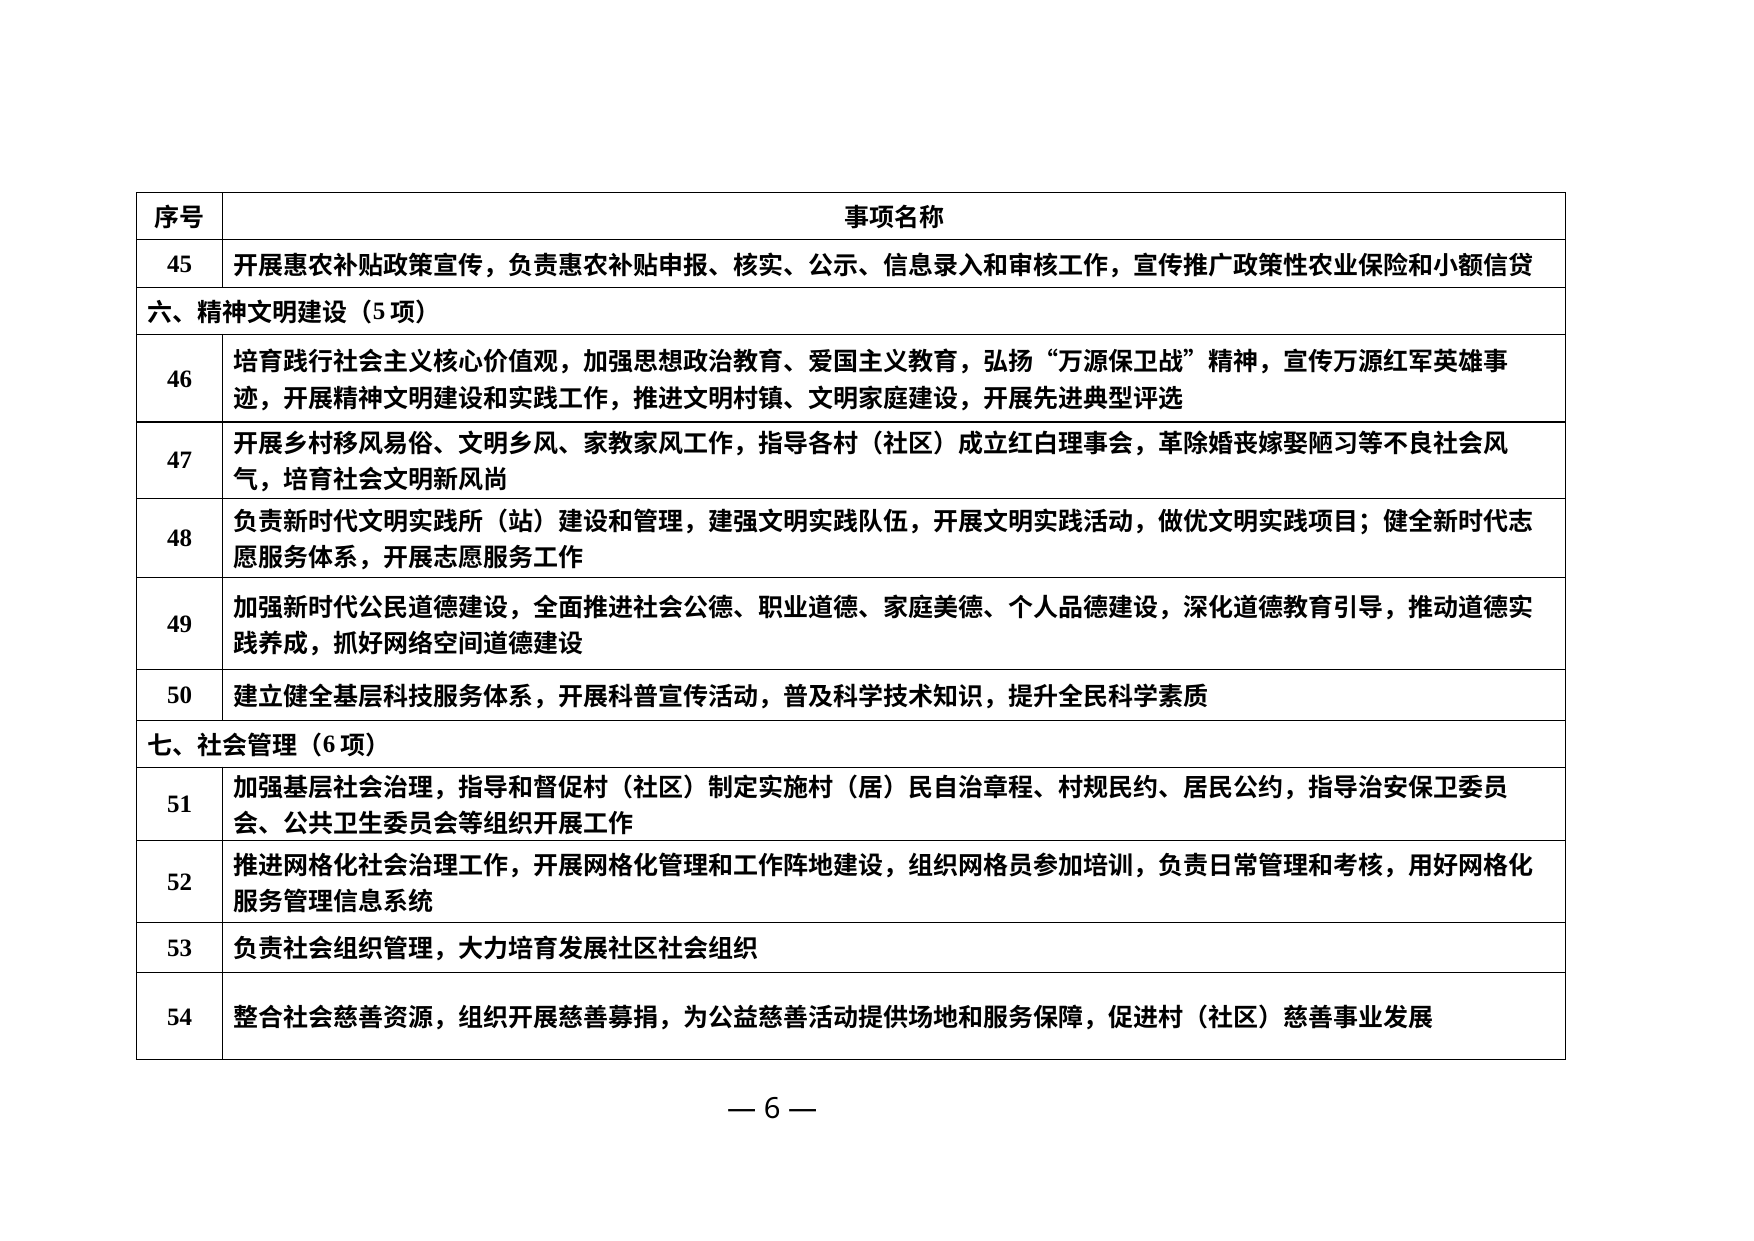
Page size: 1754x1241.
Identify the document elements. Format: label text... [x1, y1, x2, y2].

table_cell 负责新时代文明实践所（站）建设和管理，建强文明实践队伍，开展文明实践活动，做优文明实践项目；健全新时代志愿服务体系，开展志愿服务工作 [223, 499, 1565, 577]
table_cell 50 [137, 670, 222, 720]
table_cell 负责社会组织管理，大力培育发展社区社会组织 [223, 923, 1565, 972]
table_cell 六、精神文明建设（5项） [137, 288, 1565, 334]
table_cell 整合社会慈善资源，组织开展慈善募捐，为公益慈善活动提供场地和服务保障，促进村（社区）慈善事业发展 [223, 973, 1565, 1059]
table_cell 七、社会管理（6项） [137, 721, 1565, 767]
table_cell 加强新时代公民道德建设，全面推进社会公德、职业道德、家庭美德、个人品德建设，深化道德教育引导，推动道德实践养成，抓好网络空间道德建设 [223, 578, 1565, 669]
table_cell 53 [137, 923, 222, 972]
table_cell 加强基层社会治理，指导和督促村（社区）制定实施村（居）民自治章程、村规民约、居民公约，指导治安保卫委员会、公共卫生委员会等组织开展工作 [223, 768, 1565, 840]
table_cell 开展乡村移风易俗、文明乡风、家教家风工作，指导各村（社区）成立红白理事会，革除婚丧嫁娶陋习等不良社会风气，培育社会文明新风尚 [223, 423, 1565, 498]
table_cell 推进网格化社会治理工作，开展网格化管理和工作阵地建设，组织网格员参加培训，负责日常管理和考核，用好网格化服务管理信息系统 [223, 841, 1565, 922]
table_cell 49 [137, 578, 222, 669]
table_cell 54 [137, 973, 222, 1059]
table_cell 46 [137, 335, 222, 421]
table_cell 47 [137, 423, 222, 498]
table_cell 建立健全基层科技服务体系，开展科普宣传活动，普及科学技术知识，提升全民科学素质 [223, 670, 1565, 720]
table_cell 48 [137, 499, 222, 577]
table_cell 51 [137, 768, 222, 840]
table_cell 开展惠农补贴政策宣传，负责惠农补贴申报、核实、公示、信息录入和审核工作，宣传推广政策性农业保险和小额信贷 [223, 240, 1565, 287]
table_header 序号 [137, 193, 222, 239]
table_header 事项名称 [223, 193, 1565, 239]
table_cell 培育践行社会主义核心价值观，加强思想政治教育、爱国主义教育，弘扬“万源保卫战”精神，宣传万源红军英雄事迹，开展精神文明建设和实践工作，推进文明村镇、文明家庭建设，开展先进典型评选 [223, 335, 1565, 421]
table_cell 45 [137, 240, 222, 287]
table_cell 52 [137, 841, 222, 922]
